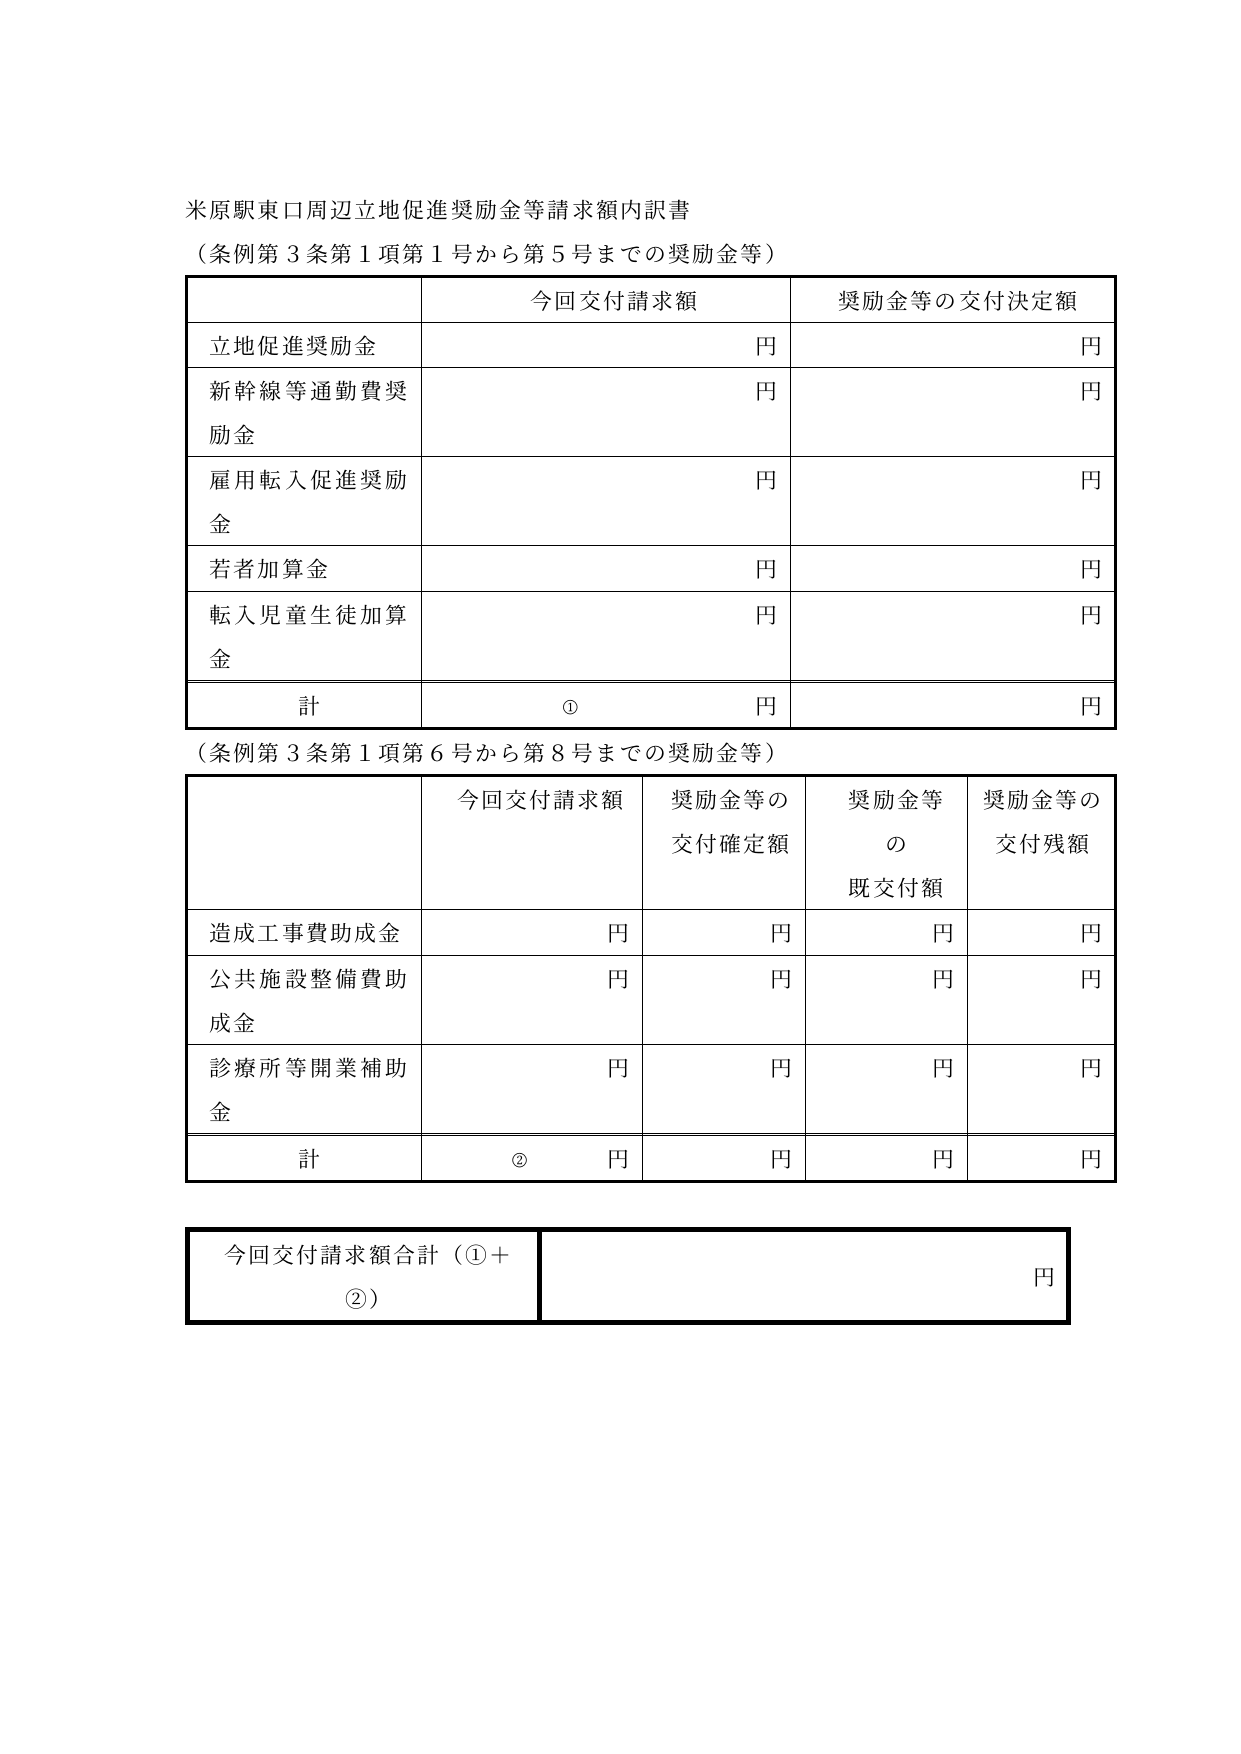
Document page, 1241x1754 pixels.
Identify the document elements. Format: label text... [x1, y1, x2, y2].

table_header [188, 278, 421, 322]
table_header 奨励金等の交付決定額 [791, 278, 1114, 322]
table_cell 診療所等開業補助金 [188, 1045, 421, 1133]
table_cell 円 [422, 546, 790, 591]
table_cell 立地促進奨励金 [188, 323, 421, 367]
table_cell 円 [791, 546, 1114, 591]
table_cell 新幹線等通勤費奨励金 [188, 368, 421, 456]
table_cell 円 [806, 1136, 967, 1180]
table_cell 円 [968, 956, 1114, 1044]
table_cell ① 円 [422, 683, 790, 727]
table_cell 円 [643, 910, 805, 954]
table_cell 計 [188, 683, 421, 727]
table_cell 円 [791, 368, 1114, 456]
table_cell ② 円 [422, 1136, 642, 1180]
table_cell 円 [422, 323, 790, 367]
table_cell 造成工事費助成金 [188, 910, 421, 954]
table_cell 円 [968, 910, 1114, 954]
table_cell 円 [791, 683, 1114, 727]
table_header 今回交付請求額 [422, 278, 790, 322]
table_cell 円 [968, 1136, 1114, 1180]
table_header 奨励金等の 交付残額 [968, 777, 1114, 909]
table_cell 円 [791, 457, 1114, 545]
table_cell 円 [422, 910, 642, 954]
table_cell 円 [422, 368, 790, 456]
table_cell 雇用転入促進奨励金 [188, 457, 421, 545]
table_cell 円 [791, 323, 1114, 367]
text （条例第３条第１項第６号から第８号までの奨励金等） [185, 730, 1055, 774]
table_cell 円 [422, 592, 790, 680]
table_cell 公共施設整備費助成金 [188, 956, 421, 1044]
table_header 円 [542, 1232, 1066, 1320]
table_cell 円 [422, 457, 790, 545]
table_cell 円 [643, 956, 805, 1044]
table_cell 計 [188, 1136, 421, 1180]
table_cell 若者加算金 [188, 546, 421, 591]
text 米原駅東口周辺立地促進奨励金等請求額内訳書 [185, 187, 1055, 231]
table_cell 円 [643, 1136, 805, 1180]
table_header [188, 777, 421, 909]
table_cell 円 [422, 1045, 642, 1133]
table_cell 円 [806, 956, 967, 1044]
table_header 奨励金等の 交付確定額 [643, 777, 805, 909]
table_cell 円 [806, 910, 967, 954]
table_header 今回交付請求額 [422, 777, 642, 909]
table_cell 円 [422, 956, 642, 1044]
table_cell 転入児童生徒加算金 [188, 592, 421, 680]
table_header 今回交付請求額合計（①＋②） [190, 1232, 537, 1320]
table_cell 円 [791, 592, 1114, 680]
table_header 奨励金等の 既交付額 [806, 777, 967, 909]
text （条例第３条第１項第１号から第５号までの奨励金等） [185, 231, 1055, 275]
table_cell 円 [968, 1045, 1114, 1133]
table_cell 円 [806, 1045, 967, 1133]
table_cell 円 [643, 1045, 805, 1133]
